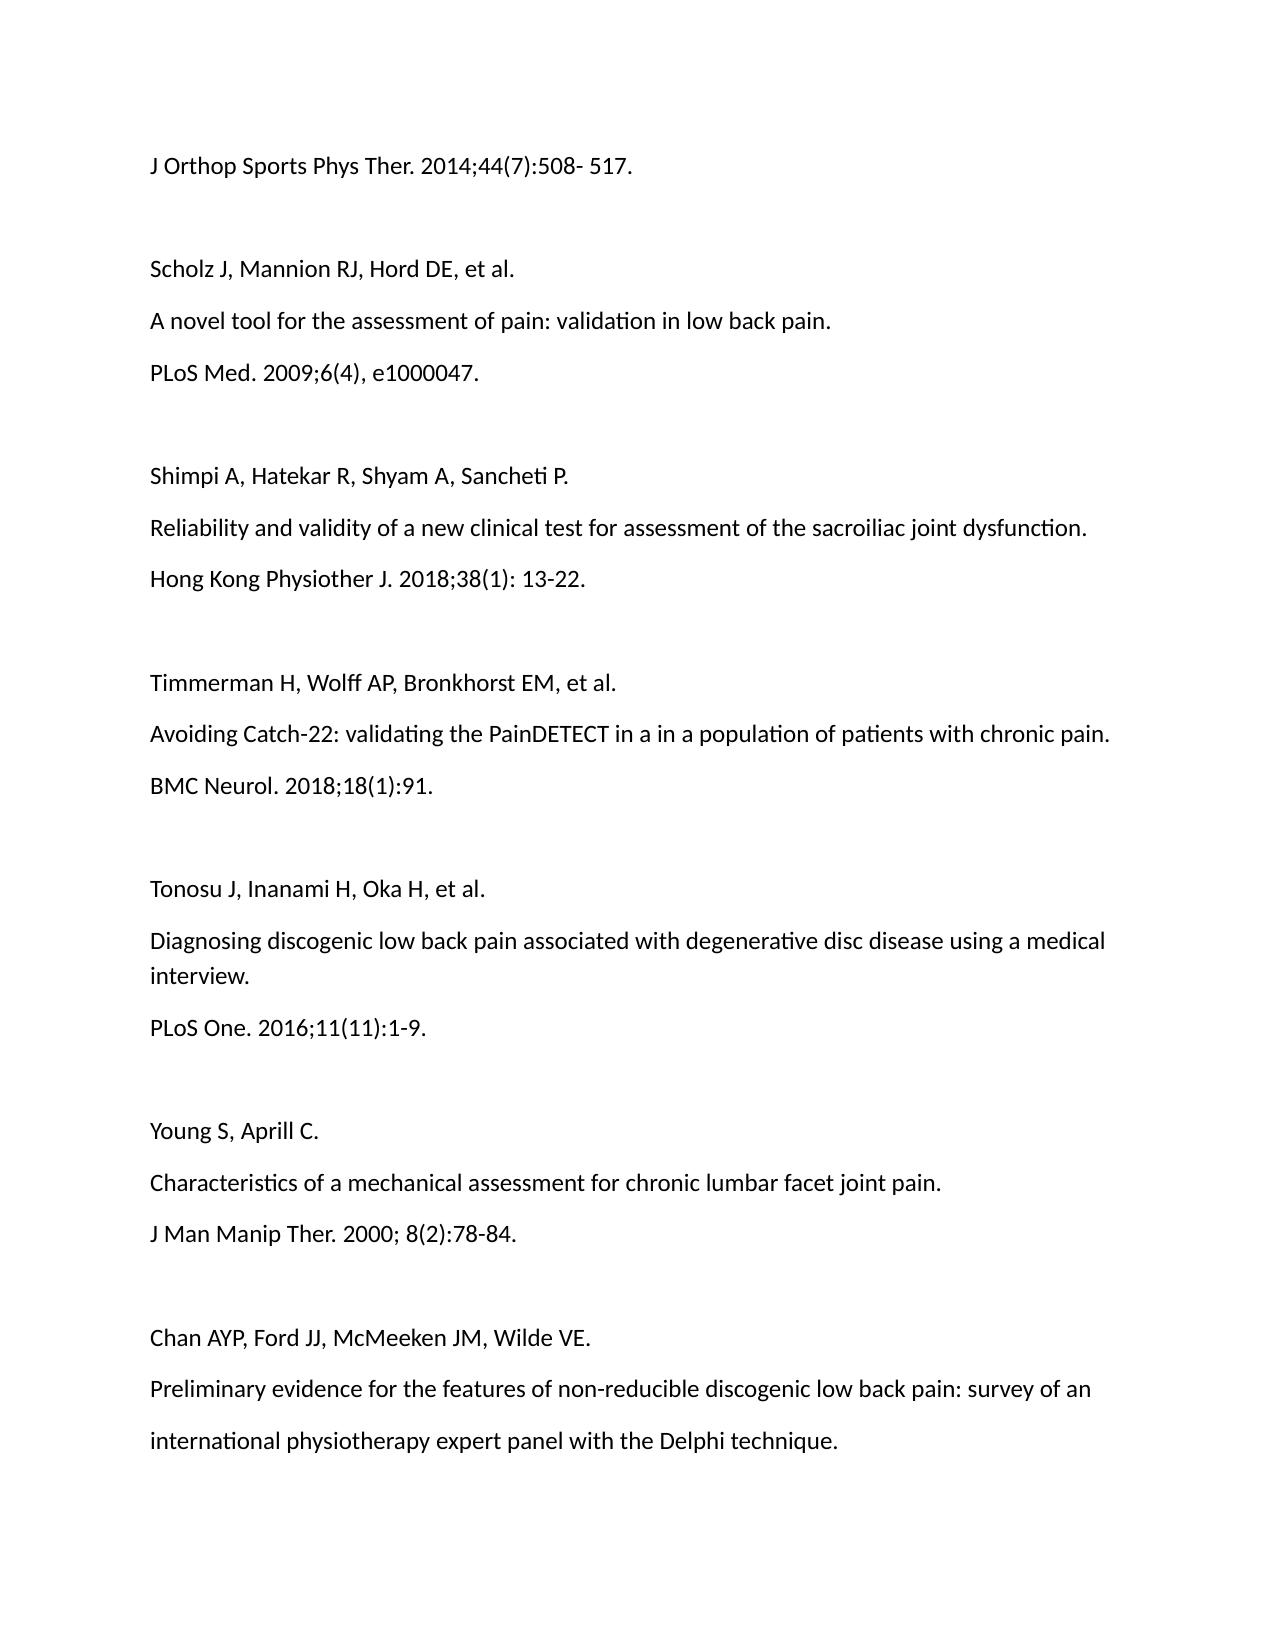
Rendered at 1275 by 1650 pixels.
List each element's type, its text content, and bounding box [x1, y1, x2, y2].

text J Man Manip Ther. 2000; 8(2):78-84. [150, 1218, 1125, 1249]
text Tonosu J, Inanami H, Oka H, et al. [150, 873, 1125, 904]
text Hong Kong Physiother J. 2018;38(1): 13-22. [150, 563, 1125, 594]
text Chan AYP, Ford JJ, McMeeken JM, Wilde VE. [150, 1322, 1125, 1352]
text PLoS One. 2016;11(11):1-9. [150, 1012, 1125, 1042]
text Characteristics of a mechanical assessment for chronic lumbar facet joint pain. [150, 1167, 1125, 1197]
text Shimpi A, Hatekar R, Shyam A, Sancheti P. [150, 460, 1125, 491]
text Young S, Aprill C. [150, 1115, 1125, 1146]
text Diagnosing discogenic low back pain associated with degenerative disc disease using a medical interview. [150, 925, 1125, 991]
text BMC Neurol. 2018;18(1):91. [150, 770, 1125, 801]
text Reliability and validity of a new clinical test for assessment of the sacroiliac joint dysfunction. [150, 512, 1125, 542]
text international physiotherapy expert panel with the Delphi technique. [150, 1425, 1125, 1456]
text J Orthop Sports Phys Ther. 2014;44(7):508- 517. [150, 150, 1125, 181]
text Avoiding Catch-22: validating the PainDETECT in a in a population of patients with chronic pain. [150, 718, 1125, 749]
text PLoS Med. 2009;6(4), e1000047. [150, 357, 1125, 387]
text Scholz J, Mannion RJ, Hord DE, et al. [150, 253, 1125, 284]
text Timmerman H, Wolff AP, Bronkhorst EM, et al. [150, 667, 1125, 697]
text Preliminary evidence for the features of non-reducible discogenic low back pain: survey of an [150, 1373, 1125, 1404]
text A novel tool for the assessment of pain: validation in low back pain. [150, 305, 1125, 336]
